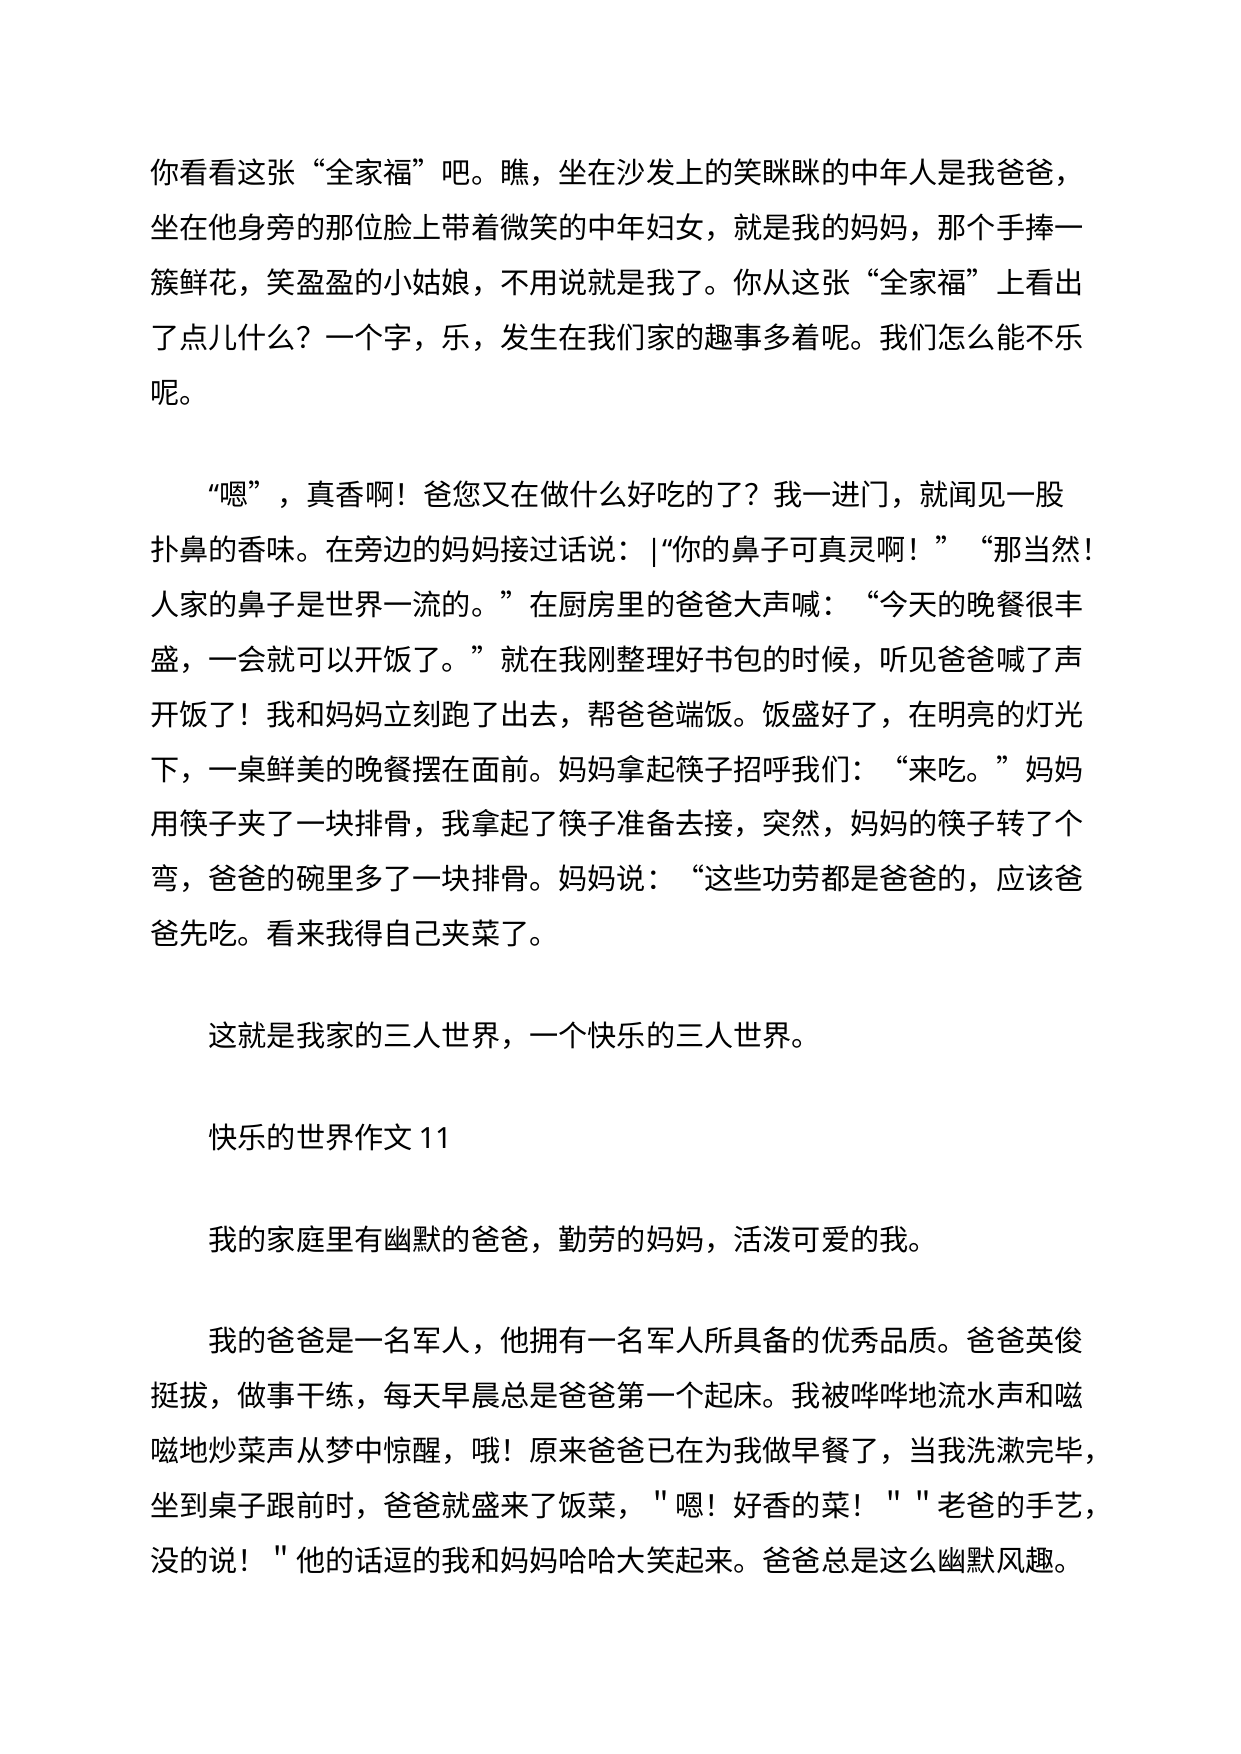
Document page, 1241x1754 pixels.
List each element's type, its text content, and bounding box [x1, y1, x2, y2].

text “嗯”，真香啊！爸您又在做什么好吃的了？我一进门，就闻见一股扑鼻的香味。在旁边的妈妈接过话说：|“你的鼻子可真灵啊！”“那当然！人家的鼻子是世界一流的。”在厨房里的爸爸大声喊：“今天的晚餐很丰盛，一会就可以开饭了。”就在我刚整理好书包的时候，听见爸爸喊了声开饭了！我和妈妈立刻跑了出去，帮爸爸端饭。饭盛好了，在明亮的灯光下，一桌鲜美的晚餐摆在面前。妈妈拿起筷子招呼我们：“来吃。”妈妈用筷子夹了一块排骨，我拿起了筷子准备去接，突然，妈妈的筷子转了个弯，爸爸的碗里多了一块排骨。妈妈说：“这些功劳都是爸爸的，应该爸爸先吃。看来我得自己夹菜了。 [150, 471, 1090, 953]
text 我的爸爸是一名军人，他拥有一名军人所具备的优秀品质。爸爸英俊挺拔，做事干练，每天早晨总是爸爸第一个起床。我被哗哗地流水声和嗞嗞地炒菜声从梦中惊醒，哦！原来爸爸已在为我做早餐了，当我洗漱完毕，坐到桌子跟前时，爸爸就盛来了饭菜，＂嗯！好香的菜！＂＂老爸的手艺，没的说！＂他的话逗的我和妈妈哈哈大笑起来。爸爸总是这么幽默风趣。 [150, 1318, 1090, 1580]
text 我的家庭里有幽默的爸爸，勤劳的妈妈，活泼可爱的我。 [150, 1216, 1090, 1258]
text 这就是我家的三人世界，一个快乐的三人世界。 [150, 1012, 1090, 1055]
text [150, 150, 1090, 412]
text 快乐的世界作文11 [150, 1114, 1090, 1157]
